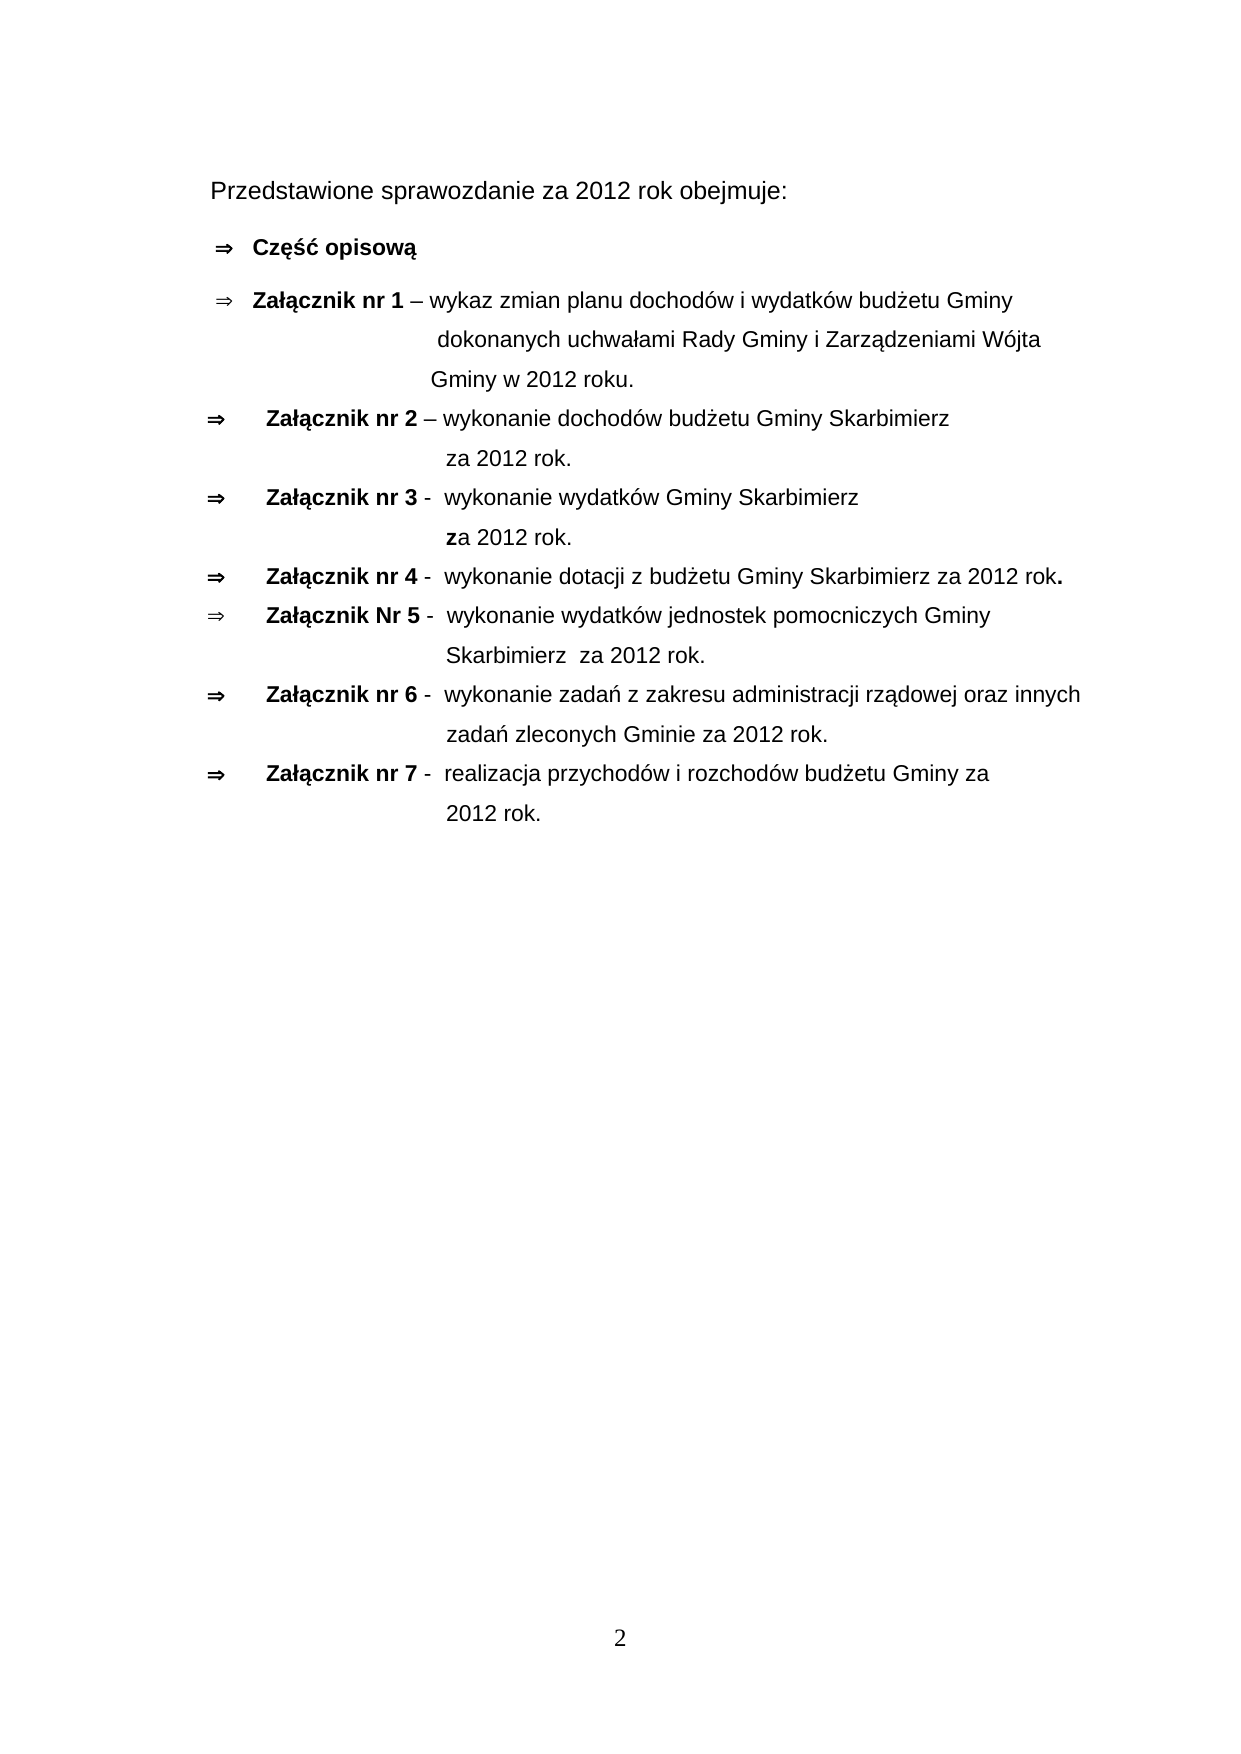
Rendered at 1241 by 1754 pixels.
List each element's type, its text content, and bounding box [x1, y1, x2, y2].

list Załącznik nr 1 – wykaz zmian planu dochodów i wydatków budżetu Gminy [215, 287, 1093, 313]
list Załącznik nr 3 - wykonanie wydatków Gminy Skarbimierz [207, 484, 1093, 510]
list Załącznik nr 7 - realizacja przychodów i rozchodów budżetu Gminy za [207, 760, 1093, 787]
text Gminy w 2012 roku. [252, 366, 1093, 392]
list Załącznik nr 4 - wykonanie dotacji z budżetu Gminy Skarbimierz za 2012 rok. [207, 563, 1093, 589]
text 2012 rok. [287, 800, 1093, 826]
text zadań zleconych Gminie za 2012 rok. [287, 721, 1093, 747]
text dokonanych uchwałami Rady Gminy i Zarządzeniami Wójta [252, 326, 1093, 352]
text za 2012 rok. [287, 523, 1093, 550]
list Załącznik Nr 5 - wykonanie wydatków jednostek pomocniczych Gminy [207, 602, 1093, 629]
text Skarbimierz za 2012 rok. [287, 642, 1093, 668]
text za 2012 rok. [287, 444, 1093, 471]
text Przedstawione sprawozdanie za 2012 rok obejmuje: [148, 176, 1093, 205]
list Załącznik nr 2 – wykonanie dochodów budżetu Gminy Skarbimierz [207, 405, 1093, 431]
list Załącznik nr 6 - wykonanie zadań z zakresu administracji rządowej oraz innych [207, 681, 1093, 708]
list Część opisową [215, 234, 1093, 260]
